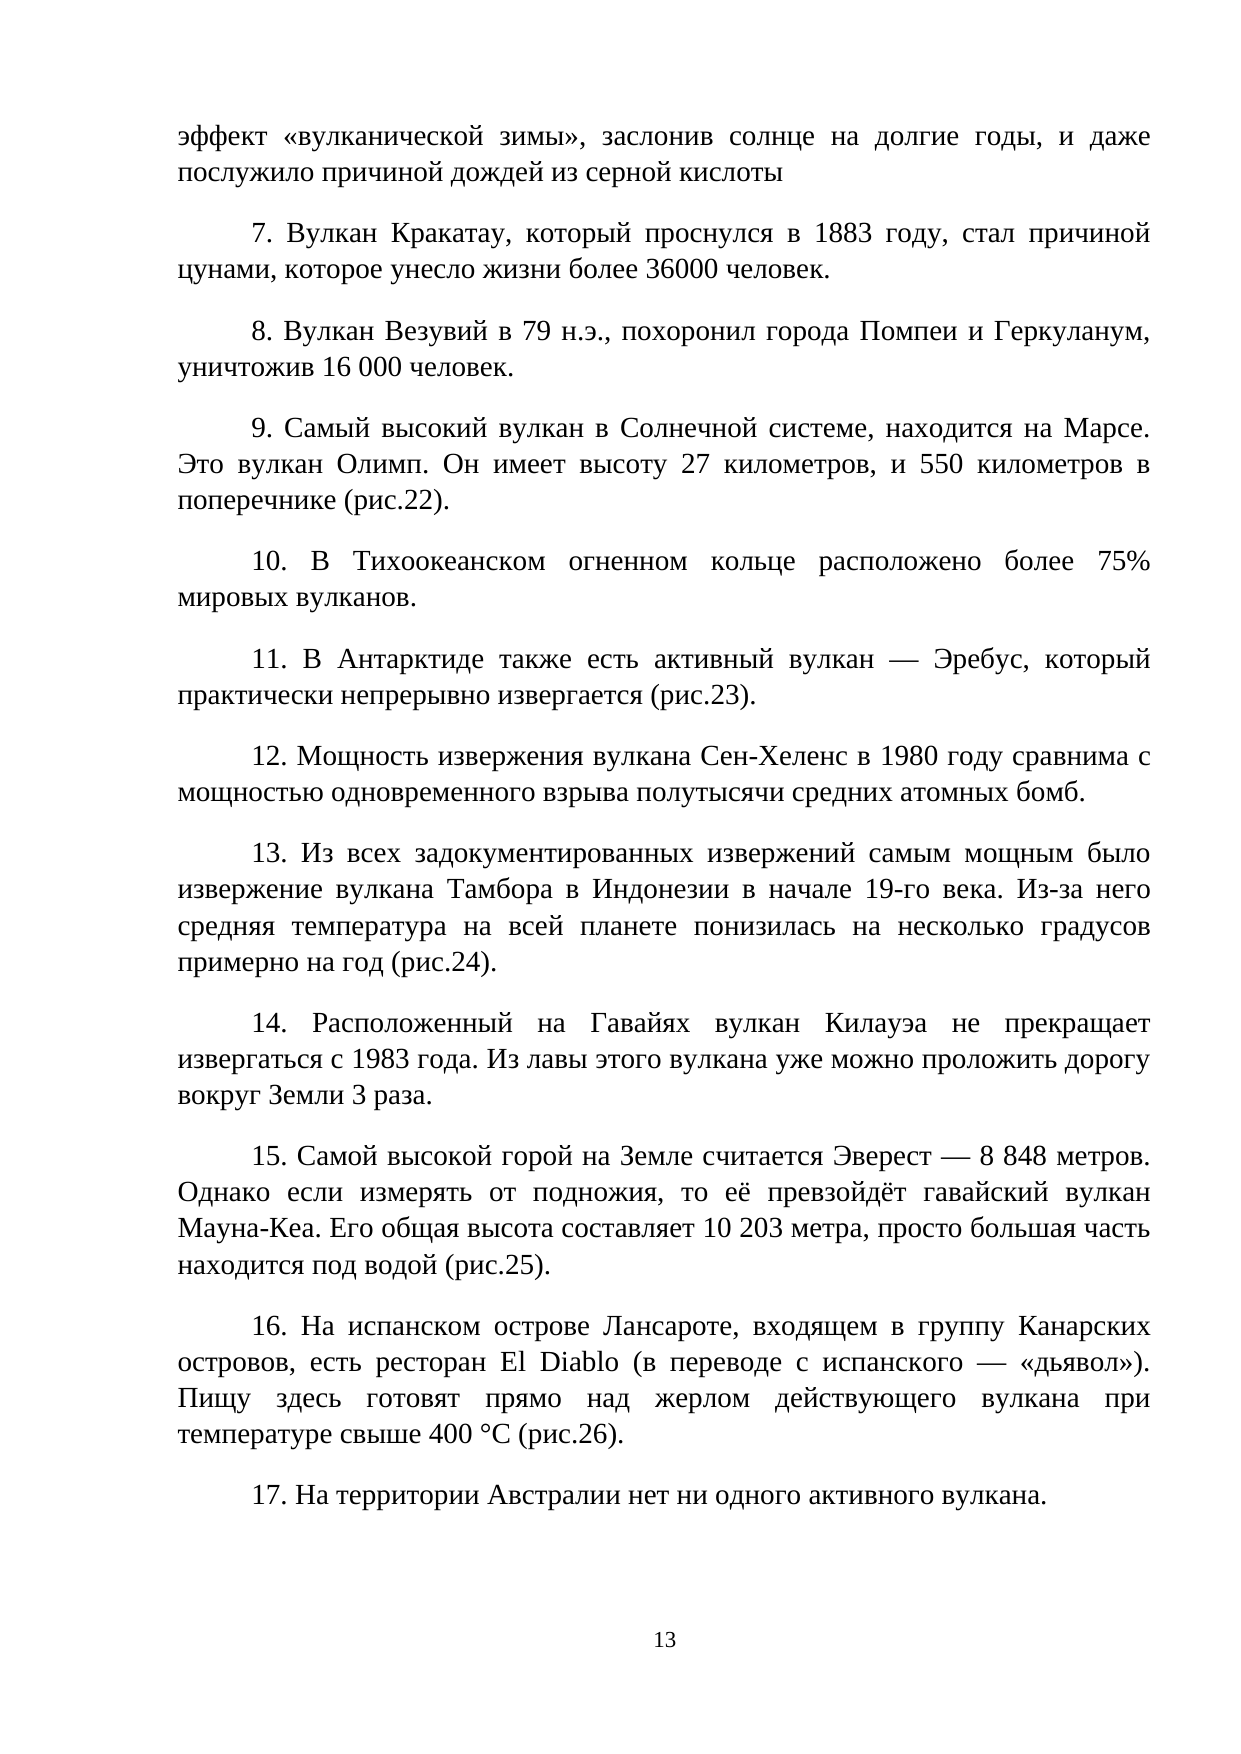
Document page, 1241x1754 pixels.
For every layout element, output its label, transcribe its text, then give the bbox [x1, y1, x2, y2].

text 7. Вулкан Кракатау, который проснулся в 1883 году, стал причиной цунами, которое унесло жизни более 36000 человек. [177, 215, 1152, 285]
text 16. На испанском острове Лансароте, входящем в группу Канарских островов, есть ресторан El Diablo (в переводе с испанского — «дьявол»). Пищу здесь готовят прямо над жерлом действующего вулкана при температуре свыше 400 °C (рис.26). [177, 1308, 1152, 1450]
text 13. Из всех задокументированных извержений самым мощным было извержение вулкана Тамбора в Индонезии в начале 19-го века. Из-за него средняя температура на всей планете понизилась на несколько градусов примерно на год (рис.24). [177, 835, 1152, 977]
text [177, 118, 1152, 188]
text 10. В Тихоокеанском огненном кольце расположено более 75% мировых вулканов. [177, 543, 1152, 613]
text 14. Расположенный на Гавайях вулкан Килауэа не прекращает извергаться с 1983 года. Из лавы этого вулкана уже можно проложить дорогу вокруг Земли 3 раза. [177, 1005, 1152, 1111]
text 15. Самой высокой горой на Земле считается Эверест — 8 848 метров. Однако если измерять от подножия, то её превзойдёт гавайский вулкан Мауна-Кеа. Его общая высота составляет 10 203 метра, просто большая часть находится под водой (рис.25). [177, 1138, 1152, 1280]
text 12. Мощность извержения вулкана Сен-Хеленс в 1980 году сравнима с мощностью одновременного взрыва полутысячи средних атомных бомб. [177, 738, 1152, 808]
text 11. В Антарктиде также есть активный вулкан — Эребус, который практически непрерывно извергается (рис.23). [177, 641, 1152, 710]
text 8. Вулкан Везувий в 79 н.э., похоронил города Помпеи и Геркуланум, уничтожив 16 000 человек. [177, 313, 1152, 382]
text 9. Самый высокий вулкан в Солнечной системе, находится на Марсе. Это вулкан Олимп. Он имеет высоту 27 километров, и 550 километров в поперечнике (рис.22). [177, 410, 1152, 516]
text 17. На территории Австралии нет ни одного активного вулкана. [177, 1477, 1152, 1511]
